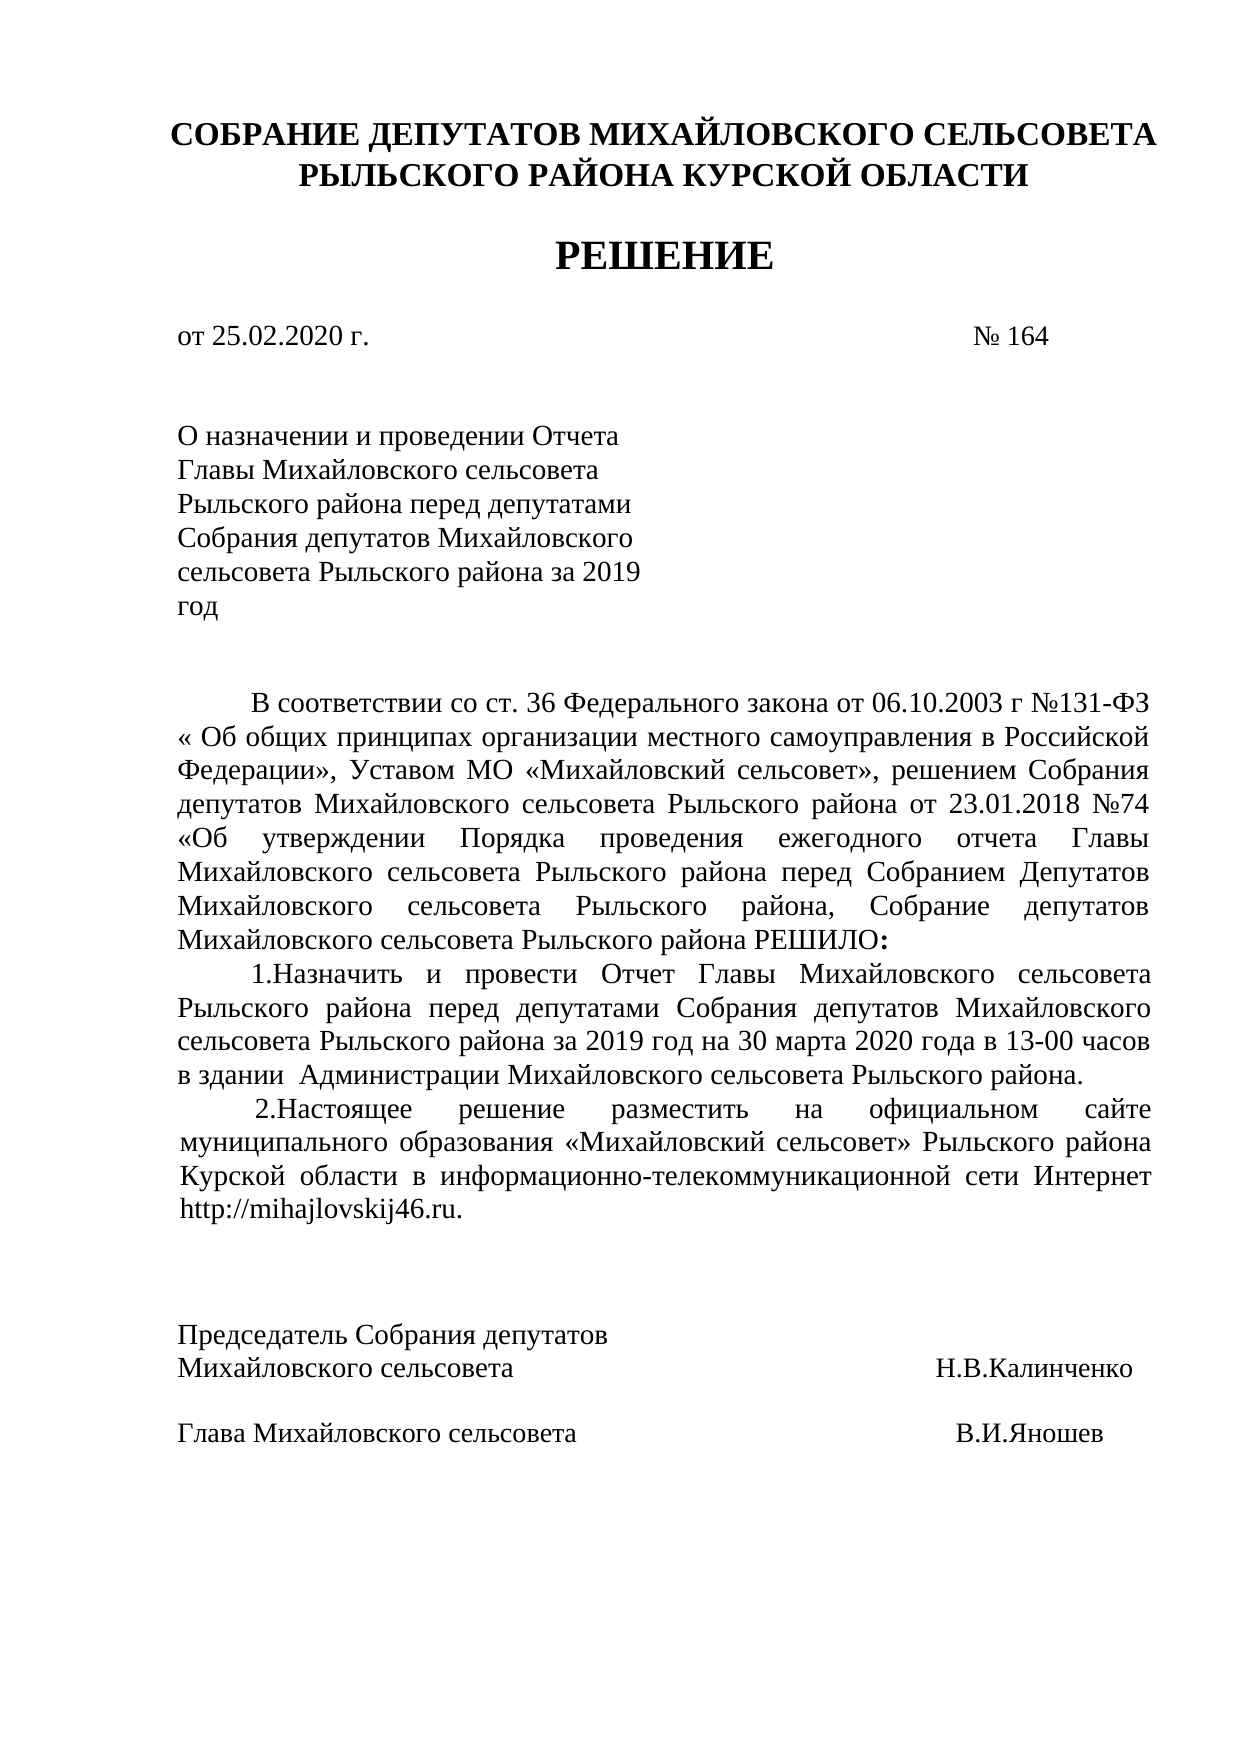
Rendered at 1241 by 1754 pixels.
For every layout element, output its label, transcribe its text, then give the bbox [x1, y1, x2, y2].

text СОБРАНИЕ ДЕПУТАТОВ МИХАЙЛОВСКОГО СЕЛЬСОВЕТА РЫЛЬСКОГО РАЙОНА КУРСКОЙ ОБЛАСТИ [150, 114, 1177, 194]
text от 25.02.2020 г. № 164 [177, 318, 1152, 351]
text 2.Настоящее решение разместить на официальном сайте муниципального образования «Михайловский сельсовет» Рыльского района Курской области в информационно-телекоммуникационной сети Интернет http://mihajlovskij46.ru. [179, 1091, 1152, 1225]
list назначении и проведении Отчета Главы Михайловского сельсовета Рыльского района перед депутатами Собрания депутатов Михайловского сельсовета Рыльского района за 2019 год [177, 418, 648, 622]
text Председатель Собрания депутатов [177, 1317, 1152, 1351]
list соответствии со ст. 36 Федерального закона от 06.10.2003 г №131-ФЗ « Об общих принципах организации местного самоуправления в Российской Федерации», Уставом МО «Михайловский сельсовет», решением Собрания депутатов Михайловского сельсовета Рыльского района от 23.01.2018 №74 «Об утверждении Порядка проведения ежегодного отчета Главы Михайловского сельсовета Рыльского района перед Собранием Депутатов Михайловского сельсовета Рыльского района, Собрание депутатов Михайловского сельсовета Рыльского района РЕШИЛО: [177, 685, 1150, 955]
text Михайловского сельсовета Н.В.Калинченко [177, 1351, 1152, 1384]
text РЕШЕНИЕ [150, 230, 1179, 278]
text 1.Назначить и провести Отчет Главы Михайловского сельсовета Рыльского района перед депутатами Собрания депутатов Михайловского сельсовета Рыльского района за 2019 год на 30 марта 2020 года в 13-00 часов в здании Администрации Михайловского сельсовета Рыльского района. [177, 956, 1152, 1091]
text Глава Михайловского сельсовета В.И.Яношев [177, 1416, 1152, 1449]
